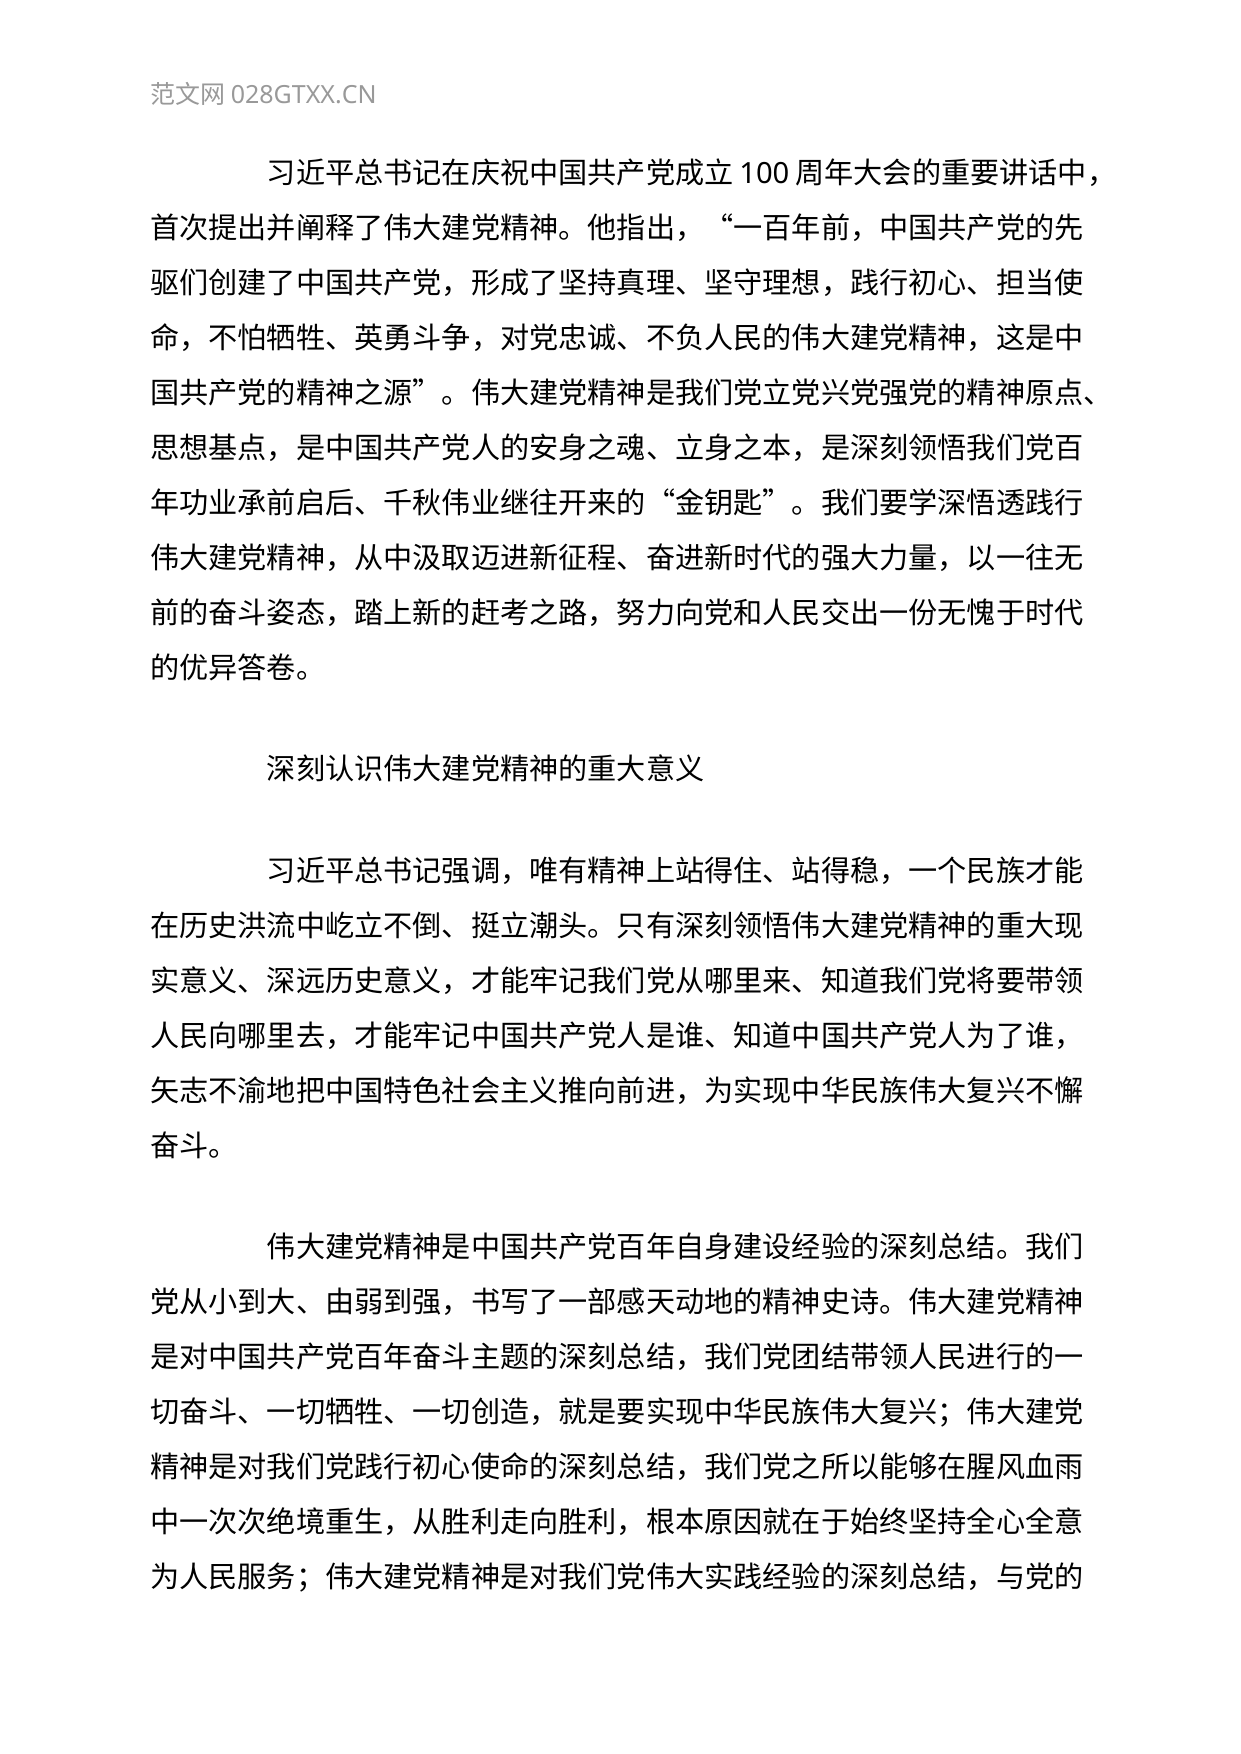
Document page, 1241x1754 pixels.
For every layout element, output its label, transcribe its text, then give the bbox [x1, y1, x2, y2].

text 习近平总书记在庆祝中国共产党成立100周年大会的重要讲话中，首次提出并阐释了伟大建党精神。他指出，“一百年前，中国共产党的先驱们创建了中国共产党，形成了坚持真理、坚守理想，践行初心、担当使命，不怕牺牲、英勇斗争，对党忠诚、不负人民的伟大建党精神，这是中国共产党的精神之源”。伟大建党精神是我们党立党兴党强党的精神原点、思想基点，是中国共产党人的安身之魂、立身之本，是深刻领悟我们党百年功业承前启后、千秋伟业继往开来的“金钥匙”。我们要学深悟透践行伟大建党精神，从中汲取迈进新征程、奋进新时代的强大力量，以一往无前的奋斗姿态，踏上新的赶考之路，努力向党和人民交出一份无愧于时代的优异答卷。 [150, 150, 1090, 686]
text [150, 1224, 1090, 1596]
text 深刻认识伟大建党精神的重大意义 [150, 746, 1090, 788]
text 习近平总书记强调，唯有精神上站得住、站得稳，一个民族才能在历史洪流中屹立不倒、挺立潮头。只有深刻领悟伟大建党精神的重大现实意义、深远历史意义，才能牢记我们党从哪里来、知道我们党将要带领人民向哪里去，才能牢记中国共产党人是谁、知道中国共产党人为了谁，矢志不渝地把中国特色社会主义推向前进，为实现中华民族伟大复兴不懈奋斗。 [150, 848, 1090, 1164]
